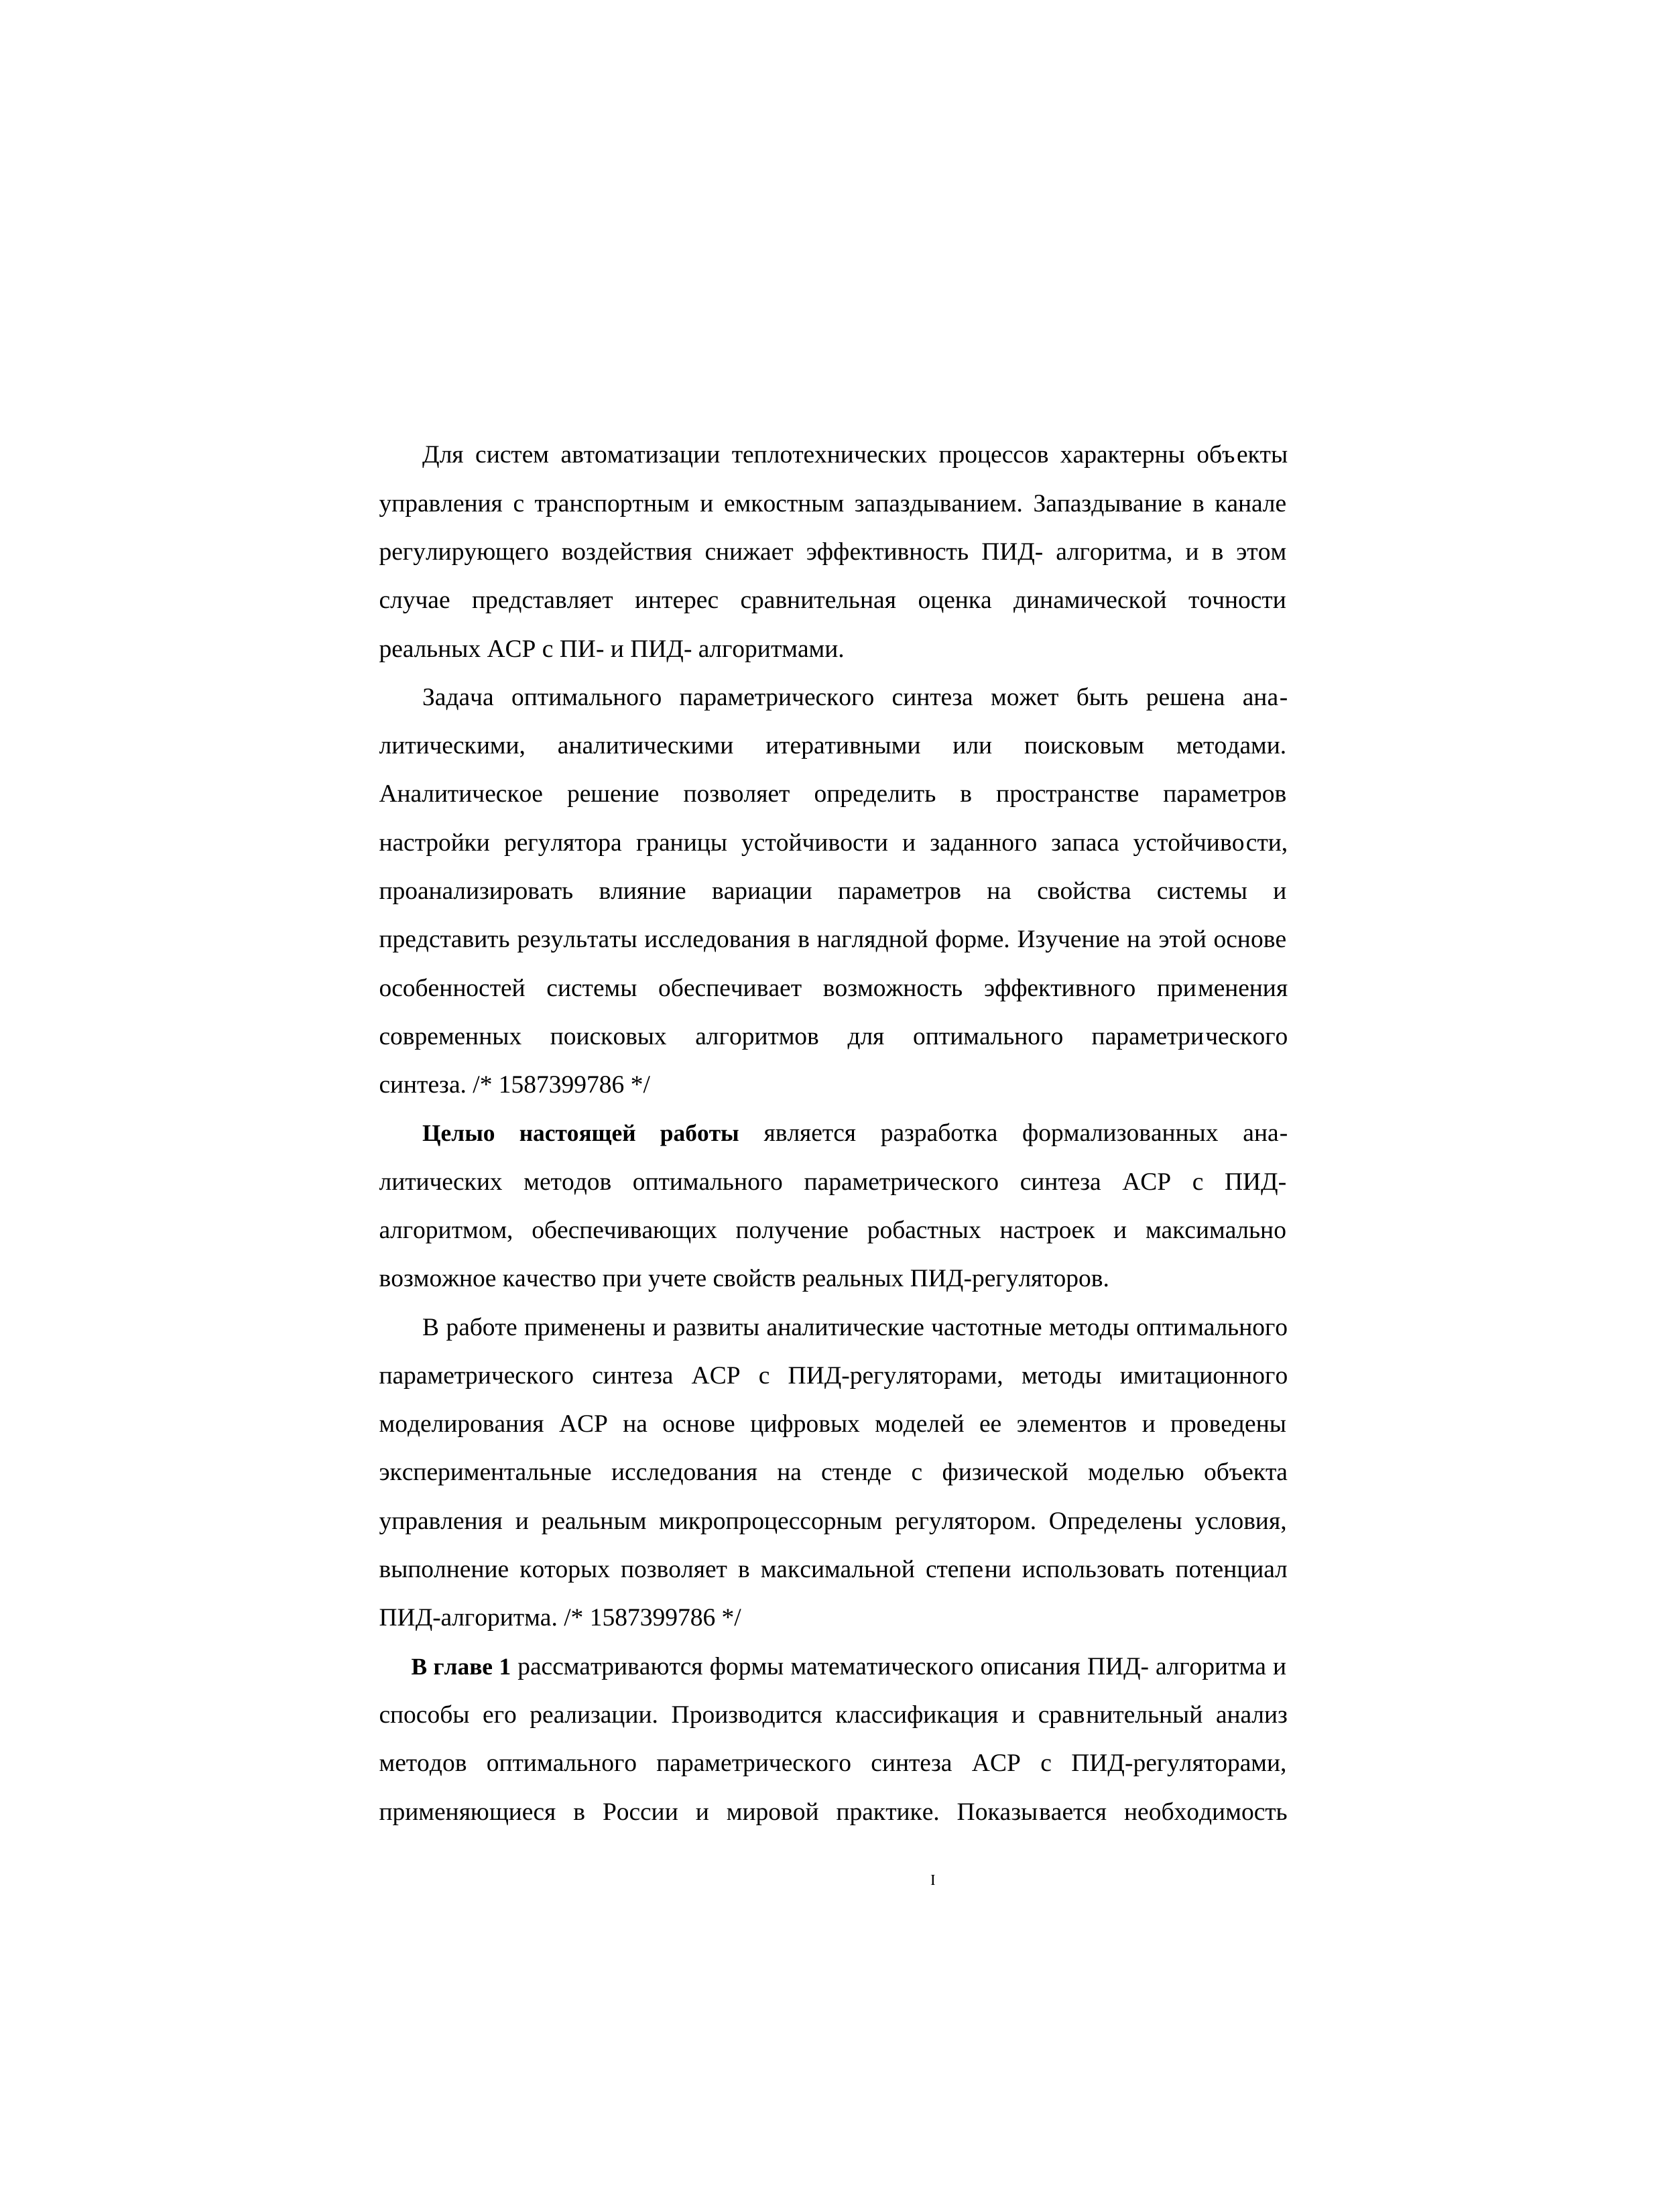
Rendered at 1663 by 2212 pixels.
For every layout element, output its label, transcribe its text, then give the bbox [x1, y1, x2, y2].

text В работе применены и развиты аналитические частотные методы оптимального параметрического синтеза АСР с ПИД-регуляторами, методы имитационного моделирования АСР на основе цифровых моделей ее элементов и проведены экспериментальные исследования на стенде с физической моделью объекта управления и реальным микропроцессорным регулятором. Определены условия, выполнение которых позволяет в максимальной степени использовать потенциал ПИД-алгоритма. /* 1587399786 */ [379, 1296, 1288, 1636]
text Целыо настоящей работы является разработка формализованных аналитических методов оптимального параметрического синтеза АСР с ПИД- алгоритмом, обеспечивающих получение робастных настроек и максимально возможное качество при учете свойств реальных ПИД-регуляторов. [379, 1103, 1288, 1296]
text Для систем автоматизации теплотехнических процессов характерны объекты управления с транспортным и емкостным запаздыванием. Запаздывание в канале регулирующего воздействия снижает эффективность ПИД- алгоритма, и в этом случае представляет интерес сравнительная оценка динамической точности реальных АСР с ПИ- и ПИД- алгоритмами. [379, 424, 1288, 666]
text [379, 1636, 1288, 1829]
text Задача оптимального параметрического синтеза может быть решена аналитическими, аналитическими итеративными или поисковым методами. Аналитическое решение позволяет определить в пространстве параметров настройки регулятора границы устойчивости и заданного запаса устойчивости, проанализировать влияние вариации параметров на свойства системы и представить результаты исследования в наглядной форме. Изучение на этой основе особенностей системы обеспечивает возможность эффективного применения современных поисковых алгоритмов для оптимального параметрического синтеза. /* 1587399786 */ [379, 666, 1288, 1103]
